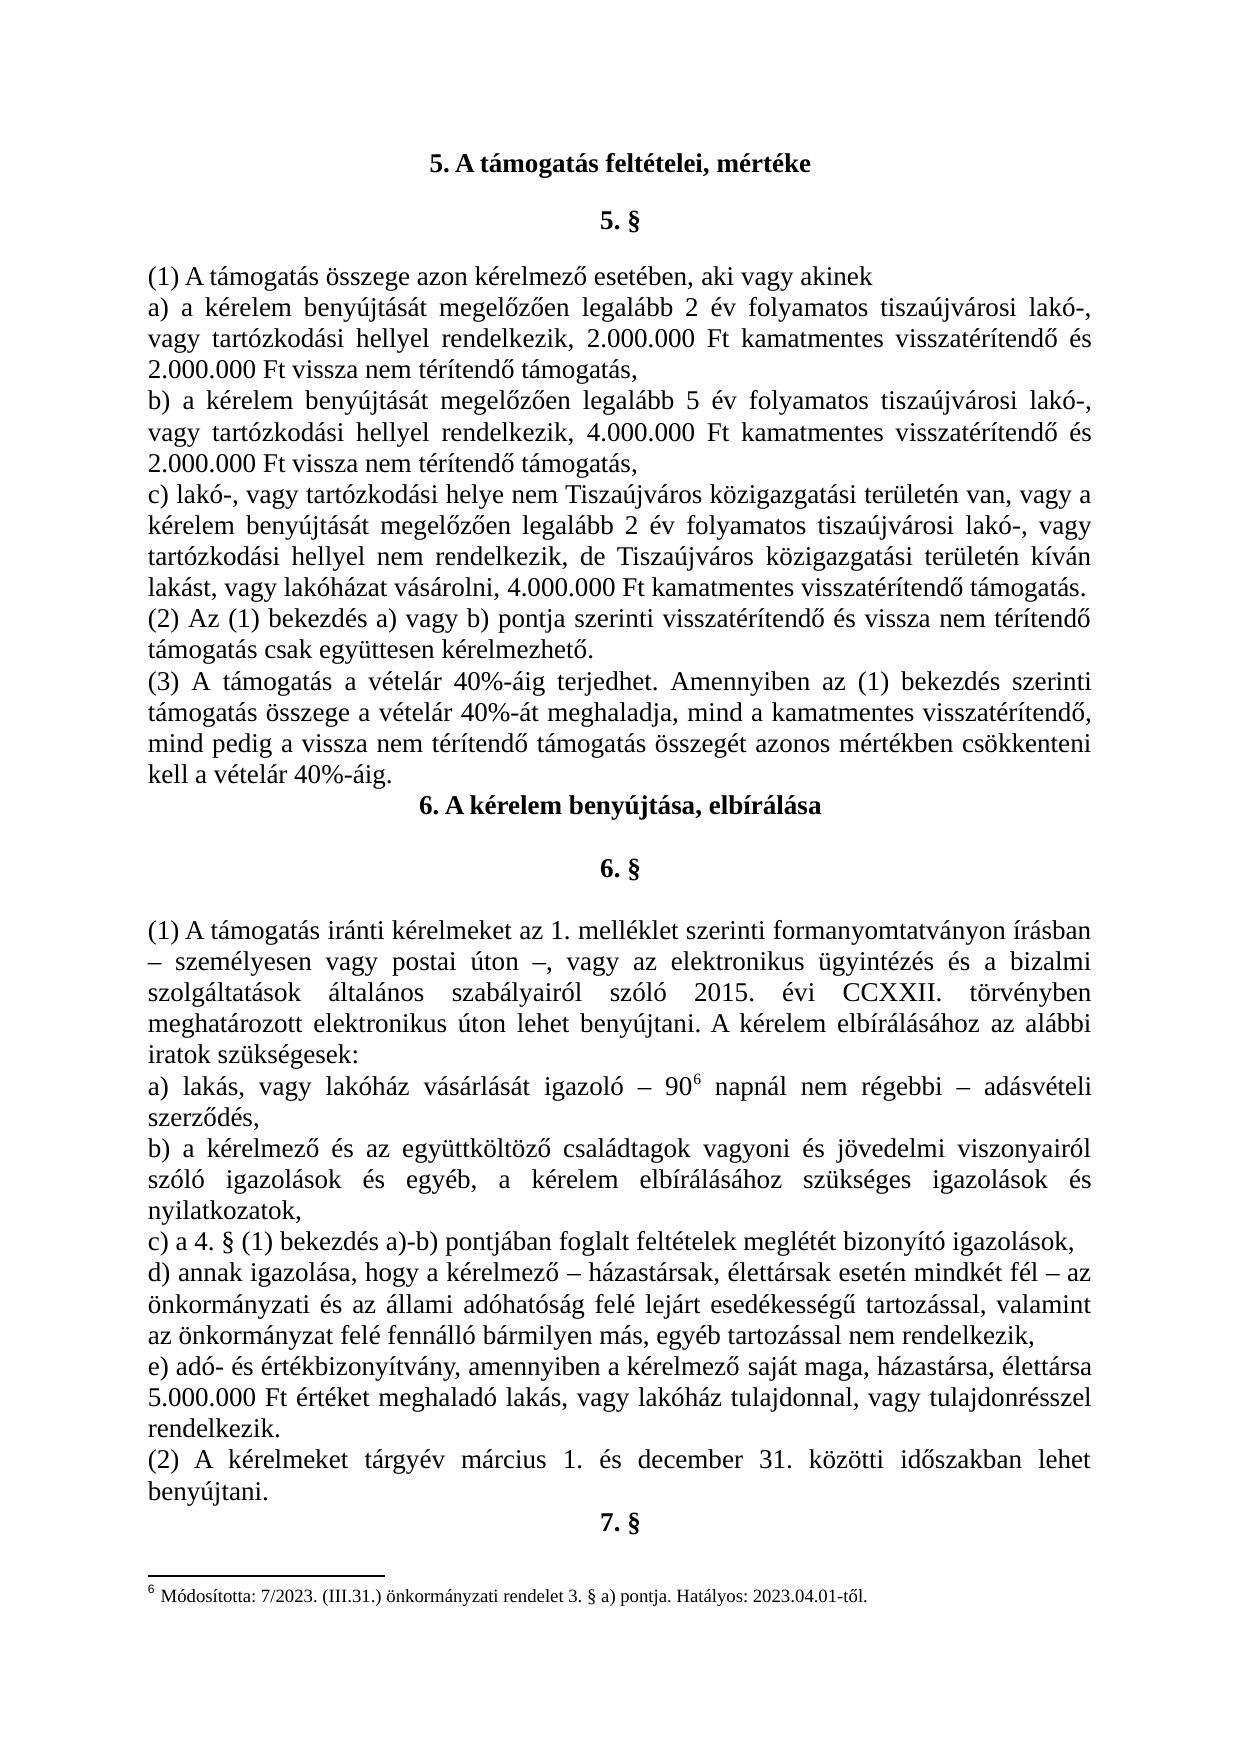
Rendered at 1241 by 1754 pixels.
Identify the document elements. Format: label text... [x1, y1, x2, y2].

text a) a kérelem benyújtását megelőzően legalább 2 év folyamatos tiszaújvárosi lakó-, vagy tartózkodási hellyel rendelkezik, 2.000.000 Ft kamatmentes visszatérítendő és 2.000.000 Ft vissza nem térítendő támogatás, [148, 291, 1093, 384]
text b) a kérelmező és az együttköltöző családtagok vagyoni és jövedelmi viszonyairól szóló igazolások és egyéb, a kérelem elbírálásához szükséges igazolások és nyilatkozatok, [148, 1132, 1093, 1225]
text 6. § [148, 852, 1093, 883]
text 6. A kérelem benyújtása, elbírálása [148, 789, 1093, 821]
text d) annak igazolása, hogy a kérelmező – házastársak, élettársak esetén mindkét fél – az önkormányzati és az állami adóhatóság felé lejárt esedékességű tartozással, valamint az önkormányzat felé fennálló bármilyen más, egyéb tartozással nem rendelkezik, [148, 1257, 1093, 1350]
text (2) Az (1) bekezdés a) vagy b) pontja szerinti visszatérítendő és vissza nem térítendő támogatás csak együttesen kérelmezhető. [148, 602, 1093, 665]
text (2) A kérelmeket tárgyév március 1. és december 31. közötti időszakban lehet benyújtani. [148, 1443, 1093, 1506]
text (1) A támogatás összege azon kérelmező esetében, aki vagy akinek [148, 260, 1093, 291]
text b) a kérelem benyújtását megelőzően legalább 5 év folyamatos tiszaújvárosi lakó-, vagy tartózkodási hellyel rendelkezik, 4.000.000 Ft kamatmentes visszatérítendő és 2.000.000 Ft vissza nem térítendő támogatás, [148, 384, 1093, 478]
text a) lakás, vagy lakóház vásárlását igazoló – 90 napnál nem régebbi – adásvételi szerződés, [148, 1070, 1093, 1132]
text (1) A támogatás iránti kérelmeket az 1. melléklet szerinti formanyomtatványon írásban – személyesen vagy postai úton –, vagy az elektronikus ügyintézés és a bizalmi szolgáltatások általános szabályairól szóló 2015. évi CCXXII. törvényben meghatározott elektronikus úton lehet benyújtani. A kérelem elbírálásához az alábbi iratok szükségesek: [148, 914, 1093, 1070]
text 7. § [148, 1506, 1093, 1537]
text e) adó- és értékbizonyítvány, amennyiben a kérelmező saját maga, házastársa, élettársa 5.000.000 Ft értéket meghaladó lakás, vagy lakóház tulajdonnal, vagy tulajdonrésszel rendelkezik. [148, 1350, 1093, 1443]
text c) lakó-, vagy tartózkodási helye nem Tiszaújváros közigazgatási területén van, vagy a kérelem benyújtását megelőzően legalább 2 év folyamatos tiszaújvárosi lakó-, vagy tartózkodási hellyel nem rendelkezik, de Tiszaújváros közigazgatási területén kíván lakást, vagy lakóházat vásárolni, 4.000.000 Ft kamatmentes visszatérítendő támogatás. [148, 478, 1093, 602]
text (3) A támogatás a vételár 40%-áig terjedhet. Amennyiben az (1) bekezdés szerinti támogatás összege a vételár 40%-át meghaladja, mind a kamatmentes visszatérítendő, mind pedig a vissza nem térítendő támogatás összegét azonos mértékben csökkenteni kell a vételár 40%-áig. [148, 665, 1093, 789]
text 5. A támogatás feltételei, mértéke [148, 148, 1093, 179]
text c) a 4. § (1) bekezdés a)-b) pontjában foglalt feltételek meglétét bizonyító igazolások, [148, 1225, 1093, 1257]
text 5. § [148, 204, 1093, 235]
